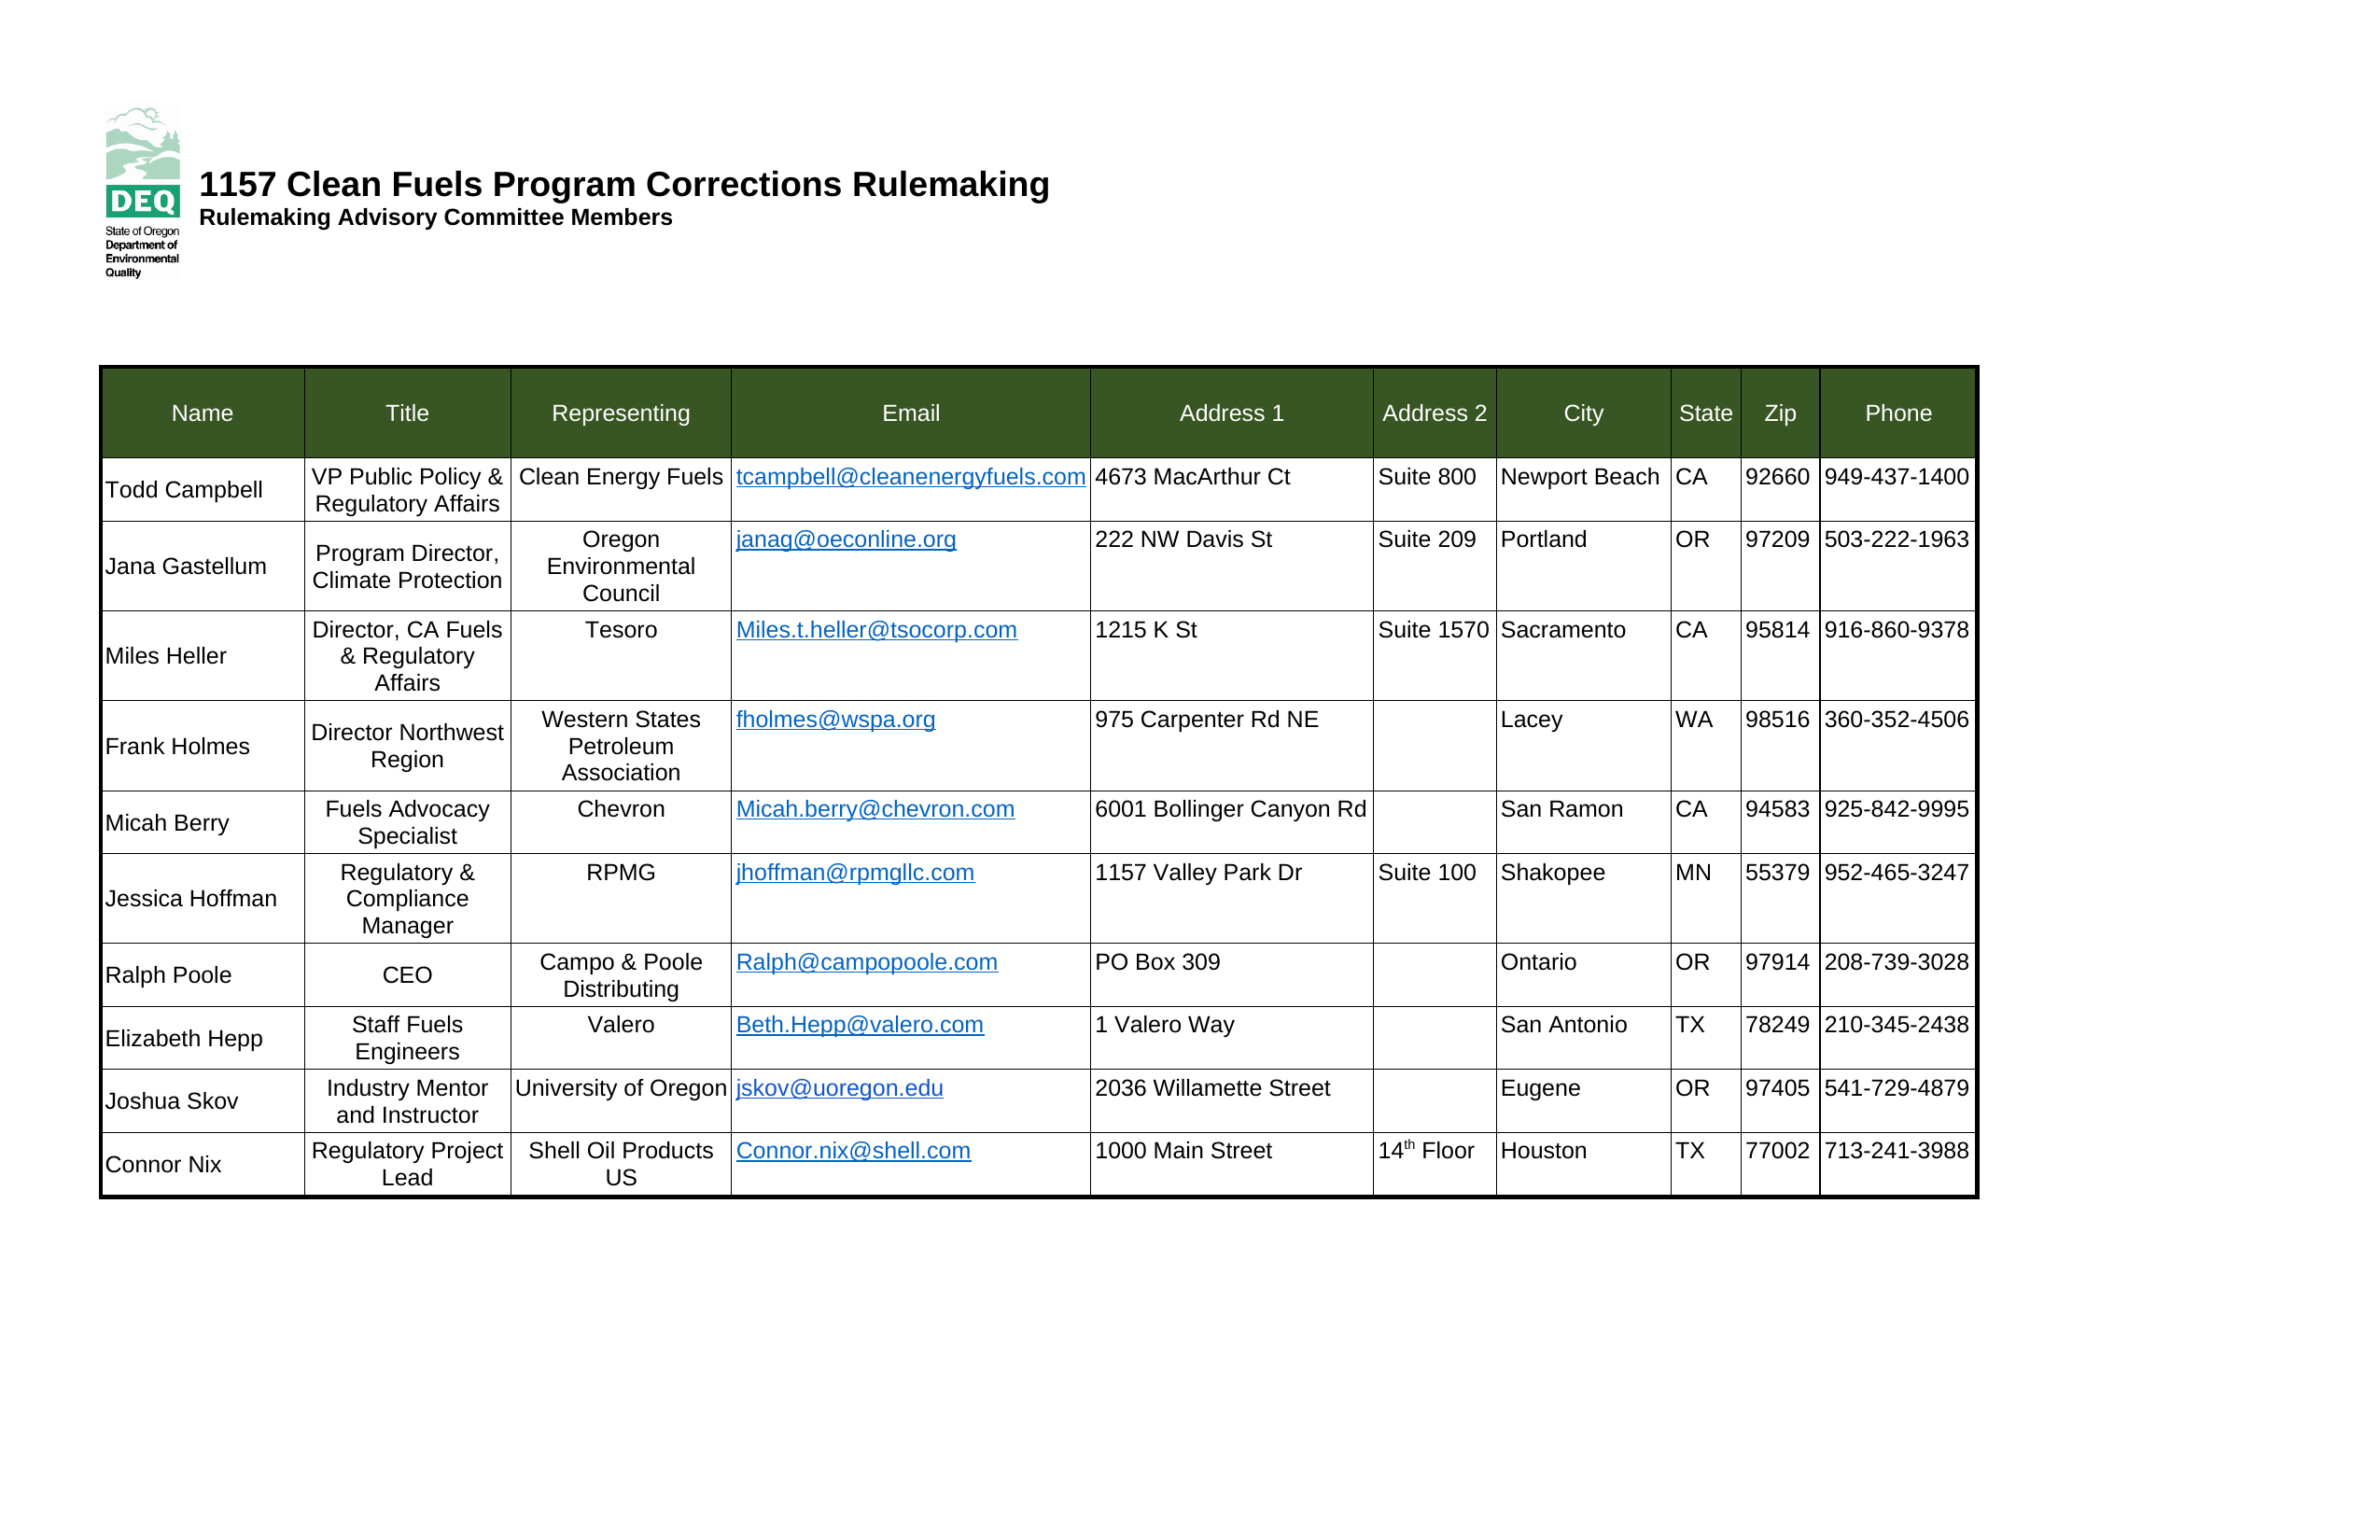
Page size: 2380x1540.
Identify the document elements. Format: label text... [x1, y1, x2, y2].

table_cell tcampbell@cleanenergyfuels.com [732, 458, 1090, 521]
table_cell [1374, 1007, 1496, 1069]
table_cell Portland [1497, 522, 1671, 610]
table_cell Western States Petroleum Association [511, 701, 731, 791]
table_header Name [103, 369, 304, 457]
table_cell OR [1672, 944, 1741, 1006]
table_cell 713-241-3988 [1821, 1133, 1975, 1195]
table_cell 77002 [1742, 1133, 1819, 1195]
table_cell 95814 [1742, 611, 1819, 700]
picture [105, 105, 182, 280]
table_cell Shakopee [1497, 854, 1671, 943]
table_cell Director, CA Fuels & Regulatory Affairs [305, 611, 511, 700]
table_cell Frank Holmes [103, 701, 304, 791]
table_header Address 2 [1374, 369, 1496, 457]
table_cell Jana Gastellum [103, 522, 304, 610]
table_cell Newport Beach [1497, 458, 1671, 521]
table_cell Oregon Environmental Council [511, 522, 731, 610]
table_cell 92660 [1742, 458, 1819, 521]
table_cell Suite 1570 [1374, 611, 1496, 700]
table_cell CA [1672, 458, 1741, 521]
table_cell 78249 [1742, 1007, 1819, 1069]
table_cell Ontario [1497, 944, 1671, 1006]
table_cell 975 Carpenter Rd NE [1091, 701, 1373, 791]
table_cell OR [1672, 1070, 1741, 1132]
table_header Address 1 [1091, 369, 1373, 457]
table_cell Staff Fuels Engineers [305, 1007, 511, 1069]
table_cell CEO [305, 944, 511, 1006]
table_cell 222 NW Davis St [1091, 522, 1373, 610]
table_cell Lacey [1497, 701, 1671, 791]
table_cell Houston [1497, 1133, 1671, 1195]
table_cell Sacramento [1497, 611, 1671, 700]
table_cell 952-465-3247 [1821, 854, 1975, 943]
table_cell 1215 K St [1091, 611, 1373, 700]
table_cell Miles Heller [103, 611, 304, 700]
table_cell Program Director, Climate Protection [305, 522, 511, 610]
table_cell CA [1672, 791, 1741, 853]
table_cell 949-437-1400 [1821, 458, 1975, 521]
table_cell University of Oregon [511, 1070, 731, 1132]
table_cell 1157 Valley Park Dr [1091, 854, 1373, 943]
table_cell Chevron [511, 791, 731, 853]
table_cell CA [1672, 611, 1741, 700]
table_cell 1000 Main Street [1091, 1133, 1373, 1195]
table_cell [1374, 791, 1496, 853]
table_cell Regulatory & Compliance Manager [305, 854, 511, 943]
table_cell 98516 [1742, 701, 1819, 791]
table_cell Suite 209 [1374, 522, 1496, 610]
table_cell Eugene [1497, 1070, 1671, 1132]
table_cell [1374, 701, 1496, 791]
table_header City [1497, 369, 1671, 457]
table_cell Elizabeth Hepp [103, 1007, 304, 1069]
text Rulemaking Advisory Committee Members [182, 203, 2275, 231]
table_cell Todd Campbell [103, 458, 304, 521]
table_cell Connor.nix@shell.com [732, 1133, 1090, 1195]
table_header Representing [511, 369, 731, 457]
table_cell 14th Floor [1374, 1133, 1496, 1195]
table_cell VP Public Policy & Regulatory Affairs [305, 458, 511, 521]
table_cell 916-860-9378 [1821, 611, 1975, 700]
table_cell 925-842-9995 [1821, 791, 1975, 853]
table_header Phone [1821, 369, 1975, 457]
table_header State [1672, 369, 1741, 457]
table_cell 97914 [1742, 944, 1819, 1006]
table_cell Tesoro [511, 611, 731, 700]
text 1157 Clean Fuels Program Corrections Rulemaking [182, 163, 2275, 203]
table_cell Regulatory Project Lead [305, 1133, 511, 1195]
table_cell 541-729-4879 [1821, 1070, 1975, 1132]
table_cell 210-345-2438 [1821, 1007, 1975, 1069]
table_cell Miles.t.heller@tsocorp.com [732, 611, 1090, 700]
table_cell 503-222-1963 [1821, 522, 1975, 610]
table_cell fholmes@wspa.org [732, 701, 1090, 791]
table_cell Jessica Hoffman [103, 854, 304, 943]
table_cell Ralph@campopoole.com [732, 944, 1090, 1006]
table_cell [1374, 944, 1496, 1006]
table_cell Industry Mentor and Instructor [305, 1070, 511, 1132]
table_cell Beth.Hepp@valero.com [732, 1007, 1090, 1069]
table_cell [1374, 1070, 1496, 1132]
table_cell TX [1672, 1007, 1741, 1069]
table_cell janag@oeconline.org [732, 522, 1090, 610]
table_cell 4673 MacArthur Ct [1091, 458, 1373, 521]
table_cell 97405 [1742, 1070, 1819, 1132]
table_cell OR [1672, 522, 1741, 610]
table_cell WA [1672, 701, 1741, 791]
table_cell Valero [511, 1007, 731, 1069]
table_cell 55379 [1742, 854, 1819, 943]
table_cell jskov@uoregon.edu [732, 1070, 1090, 1132]
table_cell Micah.berry@chevron.com [732, 791, 1090, 853]
table_cell jhoffman@rpmgllc.com [732, 854, 1090, 943]
table_cell Connor Nix [103, 1133, 304, 1195]
table_header Title [305, 369, 511, 457]
table_cell 208-739-3028 [1821, 944, 1975, 1006]
table_cell San Antonio [1497, 1007, 1671, 1069]
table_cell Joshua Skov [103, 1070, 304, 1132]
table_cell 94583 [1742, 791, 1819, 853]
table_cell 1 Valero Way [1091, 1007, 1373, 1069]
table_header Zip [1742, 369, 1819, 457]
table_cell 2036 Willamette Street [1091, 1070, 1373, 1132]
table_cell MN [1672, 854, 1741, 943]
table_header Email [732, 369, 1090, 457]
table_cell Micah Berry [103, 791, 304, 853]
table_cell 97209 [1742, 522, 1819, 610]
table_cell Campo & Poole Distributing [511, 944, 731, 1006]
table_cell TX [1672, 1133, 1741, 1195]
table_cell Director Northwest Region [305, 701, 511, 791]
table_cell Suite 800 [1374, 458, 1496, 521]
table_cell 6001 Bollinger Canyon Rd [1091, 791, 1373, 853]
table_cell Suite 100 [1374, 854, 1496, 943]
table_cell PO Box 309 [1091, 944, 1373, 1006]
table_cell Fuels Advocacy Specialist [305, 791, 511, 853]
table_cell RPMG [511, 854, 731, 943]
table_cell Shell Oil Products US [511, 1133, 731, 1195]
table_cell San Ramon [1497, 791, 1671, 853]
table_cell 360-352-4506 [1821, 701, 1975, 791]
table_cell Ralph Poole [103, 944, 304, 1006]
table_cell Clean Energy Fuels [511, 458, 731, 521]
